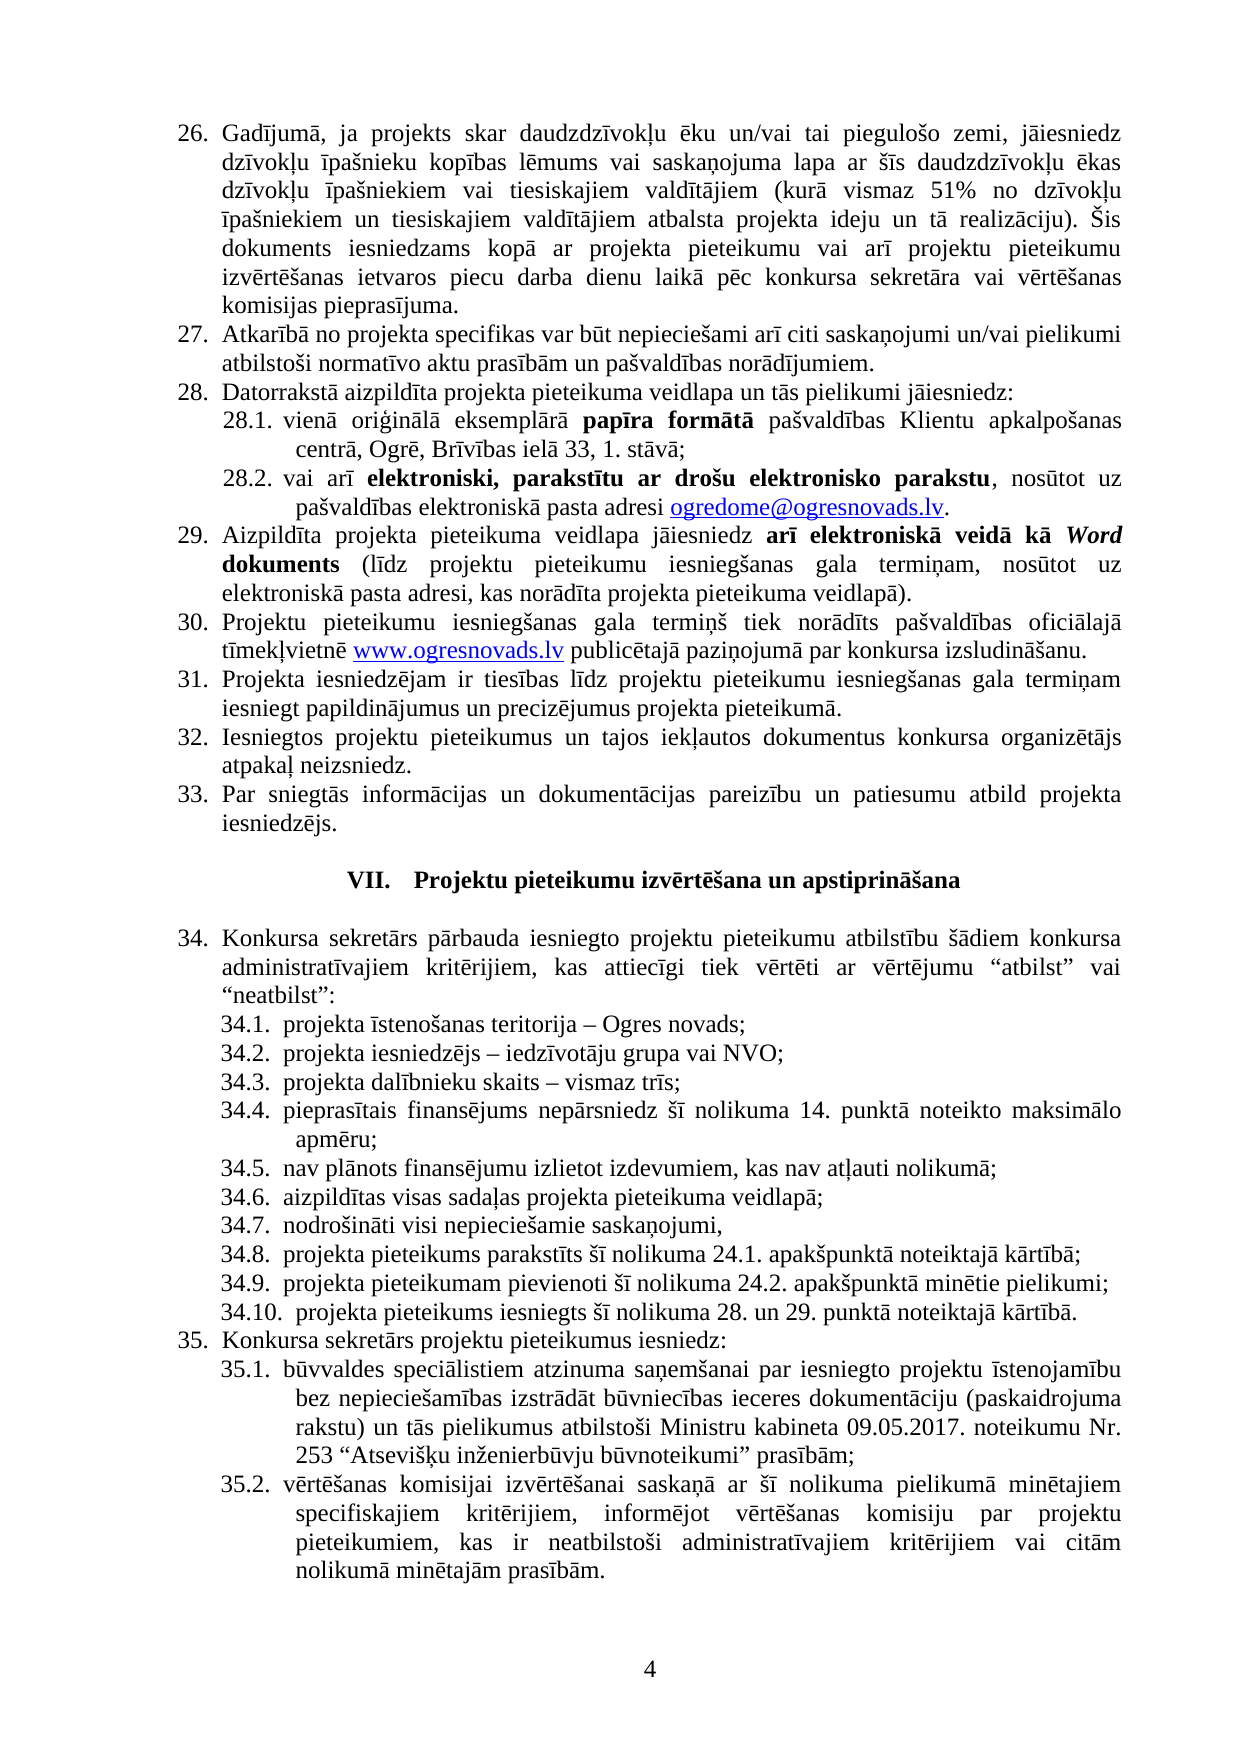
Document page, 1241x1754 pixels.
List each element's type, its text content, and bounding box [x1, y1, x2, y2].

list Konkursa sekretārs projektu pieteikumus iesniedz: [177, 1326, 1122, 1354]
list vienā oriģinālā eksemplārā papīra formātā pašvaldības Klientu apkalpošanas centrā, Ogrē, Brīvības ielā 33, 1. stāvā; [223, 406, 1122, 463]
list Iesniegtos projektu pieteikumus un tajos iekļautos dokumentus konkursa organizētājs atpakaļ neizsniedz. [177, 722, 1122, 779]
list vai arī elektroniski, parakstītu ar drošu elektronisko parakstu, nosūtot uz pašvaldības elektroniskā pasta adresi ogredome@ogresnovads.lv. [223, 463, 1122, 521]
list Datorrakstā aizpildīta projekta pieteikuma veidlapa un tās pielikumi jāiesniedz: [177, 377, 1122, 406]
list Konkursa sekretārs pārbauda iesniegto projektu pieteikumu atbilstību šādiem konkursa administratīvajiem kritērijiem, kas attiecīgi tiek vērtēti ar vērtējumu “atbilst” vai “neatbilst”: [177, 923, 1122, 1009]
list projekta pieteikums parakstīts šī nolikuma 24.1. apakšpunktā noteiktajā kārtībā; [220, 1239, 1122, 1268]
list Gadījumā, ja projekts skar daudzdzīvokļu ēku un/vai tai piegulošo zemi, jāiesniedz dzīvokļu īpašnieku kopības lēmums vai saskaņojuma lapa ar šīs daudzdzīvokļu ēkas dzīvokļu īpašniekiem vai tiesiskajiem valdītājiem (kurā vismaz 51% no dzīvokļu īpašniekiem un tiesiskajiem valdītājiem atbalsta projekta ideju un tā realizāciju). Šis dokuments iesniedzams kopā ar projekta pieteikumu vai arī projektu pieteikumu izvērtēšanas ietvaros piecu darba dienu laikā pēc konkursa sekretāra vai vērtēšanas komisijas pieprasījuma. [177, 118, 1122, 319]
list Projektu pieteikumu izvērtēšana un apstiprināšana [185, 866, 1122, 894]
list būvvaldes speciālistiem atzinuma saņemšanai par iesniegto projektu īstenojamību bez nepieciešamības izstrādāt būvniecības ieceres dokumentāciju (paskaidrojuma rakstu) un tās pielikumus atbilstoši Ministru kabineta 09.05.2017. noteikumu Nr. 253 “Atsevišķu inženierbūvju būvnoteikumi” prasībām; [220, 1354, 1122, 1469]
list aizpildītas visas sadaļas projekta pieteikuma veidlapā; [220, 1182, 1122, 1211]
list projekta dalībnieku skaits – vismaz trīs; [220, 1067, 1122, 1096]
list projekta īstenošanas teritorija – Ogres novads; [220, 1009, 1122, 1038]
list pieprasītais finansējums nepārsniedz šī nolikuma 14. punktā noteikto maksimālo apmēru; [220, 1096, 1122, 1153]
list projekta iesniedzējs – iedzīvotāju grupa vai NVO; [220, 1038, 1122, 1067]
list Atkarībā no projekta specifikas var būt nepieciešami arī citi saskaņojumi un/vai pielikumi atbilstoši normatīvo aktu prasībām un pašvaldības norādījumiem. [177, 319, 1122, 377]
list vērtēšanas komisijai izvērtēšanai saskaņā ar šī nolikuma pielikumā minētajiem specifiskajiem kritērijiem, informējot vērtēšanas komisiju par projektu pieteikumiem, kas ir neatbilstoši administratīvajiem kritērijiem vai citām nolikumā minētajām prasībām. [220, 1469, 1122, 1584]
list nodrošināti visi nepieciešamie saskaņojumi, [220, 1211, 1122, 1239]
list projekta pieteikums iesniegts šī nolikuma 28. un 29. punktā noteiktajā kārtībā. [220, 1297, 1122, 1326]
list projekta pieteikumam pievienoti šī nolikuma 24.2. apakšpunktā minētie pielikumi; [220, 1268, 1122, 1297]
list Par sniegtās informācijas un dokumentācijas pareizību un patiesumu atbild projekta iesniedzējs. [177, 779, 1122, 837]
list Aizpildīta projekta pieteikuma veidlapa jāiesniedz arī elektroniskā veidā kā Word dokuments (līdz projektu pieteikumu iesniegšanas gala termiņam, nosūtot uz elektroniskā pasta adresi, kas norādīta projekta pieteikuma veidlapā). [177, 521, 1122, 607]
list Projektu pieteikumu iesniegšanas gala termiņš tiek norādīts pašvaldības oficiālajā tīmekļvietnē www.ogresnovads.lv publicētajā paziņojumā par konkursa izsludināšanu. [177, 607, 1122, 664]
list Projekta iesniedzējam ir tiesības līdz projektu pieteikumu iesniegšanas gala termiņam iesniegt papildinājumus un precizējumus projekta pieteikumā. [177, 664, 1122, 722]
list nav plānots finansējumu izlietot izdevumiem, kas nav atļauti nolikumā; [220, 1153, 1122, 1182]
